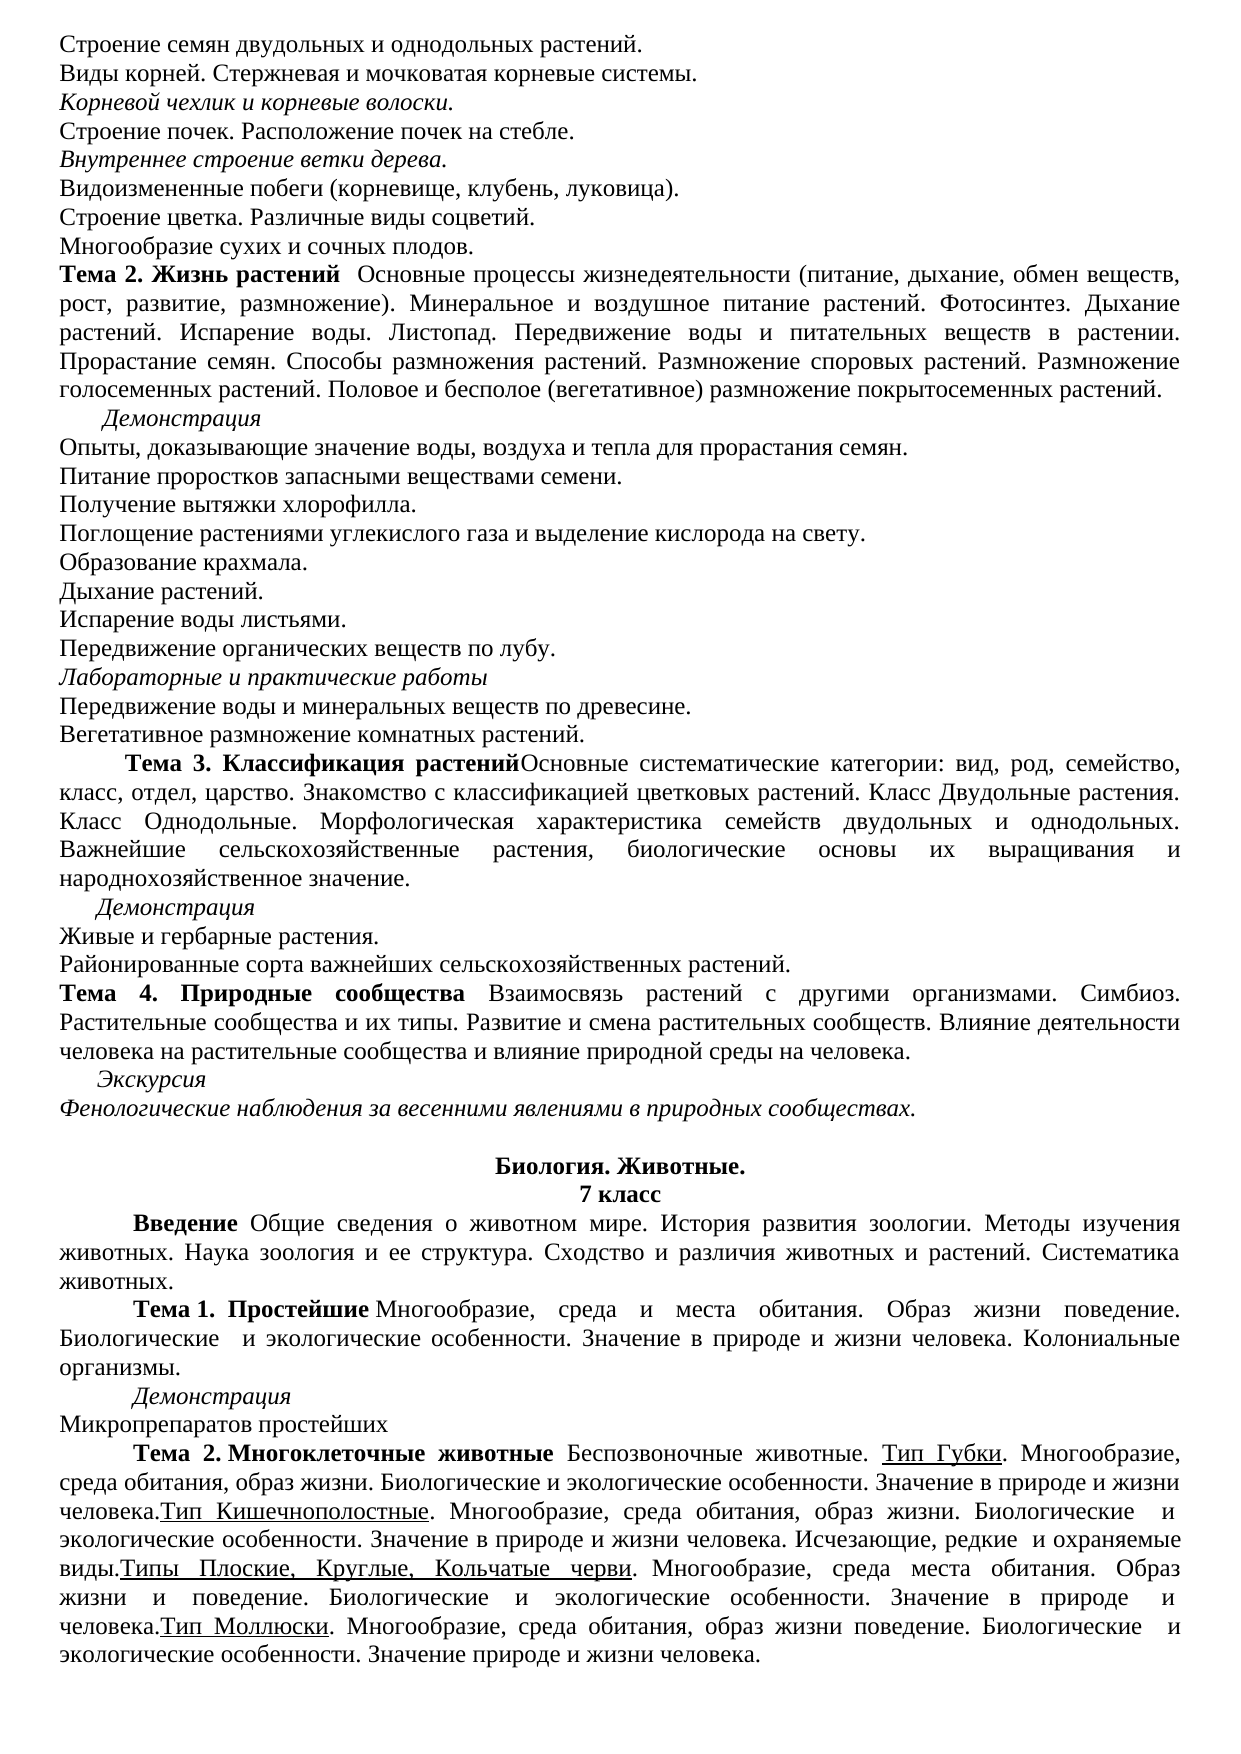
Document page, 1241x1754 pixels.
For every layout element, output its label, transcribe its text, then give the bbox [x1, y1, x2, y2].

text Передвижение воды и минеральных веществ по древесине. [59, 691, 1181, 719]
text Лабораторные и практические работы [59, 662, 1181, 691]
text Корневой чехлик и корневые волоски. [59, 87, 1181, 116]
text Тема 1. Простейшие Многообразие, среда и места обитания. Образ жизни поведение. Биологические и экологические особенности. Значение в природе и жизни человека. Колониальные организмы. [59, 1294, 1181, 1381]
text Видоизмененные побеги (корневище, клубень, луковица). [59, 173, 1181, 202]
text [59, 202, 1181, 231]
text 7 класс [59, 1179, 1181, 1208]
text Тема 2. Жизнь растений Основные процессы жизнедеятельности (питание, дыхание, обмен веществ, рост, развитие, размножение). Минеральное и воздушное питание растений. Фотосинтез. Дыхание растений. Испарение воды. Листопад. Передвижение воды и питательных веществ в растении. Прорастание семян. Способы размножения растений. Размножение споровых растений. Размножение голосеменных растений. Половое и бесполое (вегетативное) размножение покрытосеменных растений. [59, 259, 1181, 403]
text Получение вытяжки хлорофилла. [59, 489, 1181, 518]
text Дыхание растений. [59, 576, 1181, 604]
text Биология. Животные. [59, 1151, 1181, 1179]
text Микропрепаратов простейших [59, 1409, 1181, 1438]
text Поглощение растениями углекислого газа и выделение кислорода на свету. [59, 518, 1181, 547]
text Районированные сорта важнейших сельскохозяйственных растений. [59, 949, 1181, 978]
text Введение Общие сведения о животном мире. История развития зоологии. Методы изучения животных. Наука зоология и ее структура. Сходство и различия животных и растений. Систематика животных. [59, 1208, 1181, 1294]
text Тема 2. Многоклеточные животные Беспозвоночные животные. Тип Губки. Многообразие, среда обитания, образ жизни. Биологические и экологические особенности. Значение в природе и жизни человека.Тип Кишечнополостные. Многообразие, среда обитания, образ жизни. Биологические и экологические особенности. Значение в природе и жизни человека. Исчезающие, редкие и охраняемые виды.Типы Плоские, Круглые, Кольчатые черви. Многообразие, среда места обитания. Образ жизни и поведение. Биологические и экологические особенности. Значение в природе и человека.Тип Моллюски. Многообразие, среда обитания, образ жизни поведение. Биологические и экологические особенности. Значение природе и жизни человека. [59, 1438, 1181, 1668]
text Образование крахмала. [59, 547, 1181, 576]
text Строение почек. Расположение почек на стебле. [59, 116, 1181, 144]
text Многообразие сухих и сочных плодов. [59, 231, 1181, 259]
text Опыты, доказывающие значение воды, воздуха и тепла для прорастания семян. [59, 432, 1181, 461]
text Испарение воды листьями. [59, 604, 1181, 633]
text Вегетативное размножение комнатных растений. [59, 719, 1181, 748]
text Виды корней. Стержневая и мочковатая корневые системы. [59, 58, 1181, 87]
text Экскурсия [59, 1064, 1181, 1093]
text Внутреннее строение ветки дерева. [59, 144, 1181, 173]
text Демонстрация [59, 1381, 1181, 1409]
text Демонстрация [59, 403, 1181, 432]
text Передвижение органических веществ по лубу. [59, 633, 1181, 662]
text Тема 3. Классификация растенийОсновные систематические категории: вид, род, семейство, класс, отдел, царство. Знакомство с классификацией цветковых растений. Класс Двудольные растения. Класс Однодольные. Морфологическая характеристика семейств двудольных и однодольных. Важнейшие сельскохозяйственные растения, биологические основы их выращивания и народнохозяйственное значение. [59, 748, 1181, 892]
text Демонстрация [59, 892, 1181, 921]
text Живые и гербарные растения. [59, 921, 1181, 949]
text Питание проростков запасными веществами семени. [59, 461, 1181, 489]
text Фенологические наблюдения за весенними явлениями в природных сообществах. [59, 1093, 1181, 1122]
text Строение семян двудольных и однодольных растений. [59, 29, 1181, 58]
text Тема 4. Природные сообщества Взаимосвязь растений с другими организмами. Симбиоз. Растительные сообщества и их типы. Развитие и смена растительных сообществ. Влияние деятельности человека на растительные сообщества и влияние природной среды на человека. [59, 978, 1181, 1064]
